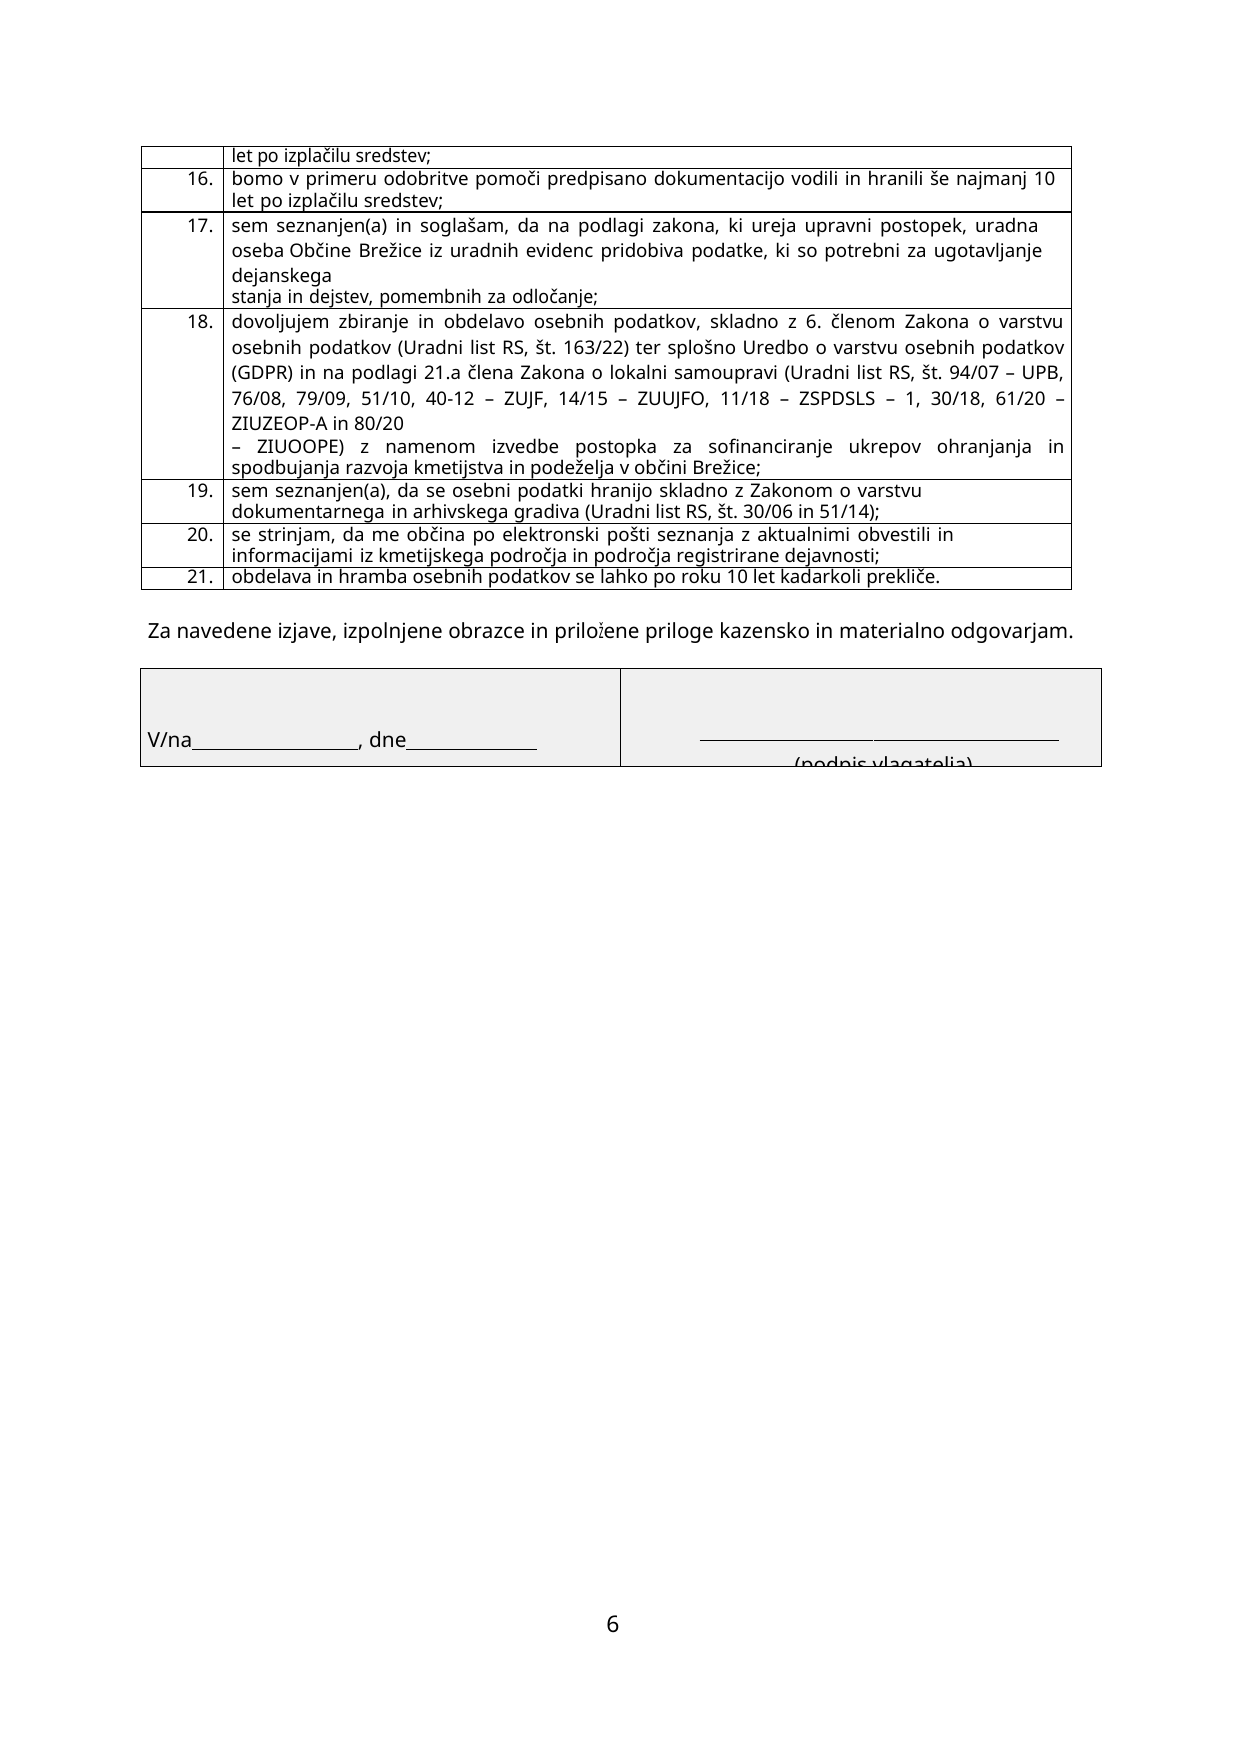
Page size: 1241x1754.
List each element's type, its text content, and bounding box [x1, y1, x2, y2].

table_cell obdelava in hramba osebnih podatkov se lahko po roku 10 let kadarkoli prekliče. [224, 568, 1071, 588]
table_cell bomo v primeru odobritve pomoči predpisano dokumentacijo vodili in hranili še najmanj 10 let po izplačilu sredstev; [224, 169, 1071, 211]
table_cell dovoljujem zbiranje in obdelavo osebnih podatkov, skladno z 6. členom Zakona o varstvu osebnih podatkov (Uradni list RS, št. 163/22) ter splošno Uredbo o varstvu osebnih podatkov (GDPR) in na podlagi 21.a člena Zakona o lokalni samoupravi (Uradni list RS, št. 94/07 – UPB, 76/08, 79/09, 51/10, 40-12 – ZUJF, 14/15 – ZUUJFO, 11/18 – ZSPDSLS – 1, 30/18, 61/20 – ZIUZEOP-A in 80/20 – ZIUOOPE) z namenom izvedbe postopka za sofinanciranje ukrepov ohranjanja in spodbujanja razvoja kmetijstva in podeželja v občini Brežice; [224, 309, 1071, 479]
table_cell 21. [142, 568, 223, 588]
table_cell 20. [142, 524, 223, 567]
text Za navedene izjave, izpolnjene obrazce in priložene priloge kazensko in materialno odgovarjam. [148, 616, 1134, 644]
table_cell 19. [142, 480, 223, 523]
table_cell sem seznanjen(a) in soglašam, da na podlagi zakona, ki ureja upravni postopek, uradna oseba Občine Brežice iz uradnih evidenc pridobiva podatke, ki so potrebni za ugotavljanje dejanskega stanja in dejstev, pomembnih za odločanje; [224, 213, 1071, 307]
table_cell sem seznanjen(a), da se osebni podatki hranijo skladno z Zakonom o varstvu dokumentarnega in arhivskega gradiva (Uradni list RS, št. 30/06 in 51/14); [224, 480, 1071, 523]
table_header [142, 147, 223, 167]
table_cell se strinjam, da me občina po elektronski pošti seznanja z aktualnimi obvestili in informacijami iz kmetijskega področja in področja registrirane dejavnosti; [224, 524, 1071, 567]
table_header let po izplačilu sredstev; [224, 147, 1071, 167]
table_cell 16. [142, 169, 223, 211]
table_cell 18. [142, 309, 223, 479]
table_cell 17. [142, 213, 223, 307]
